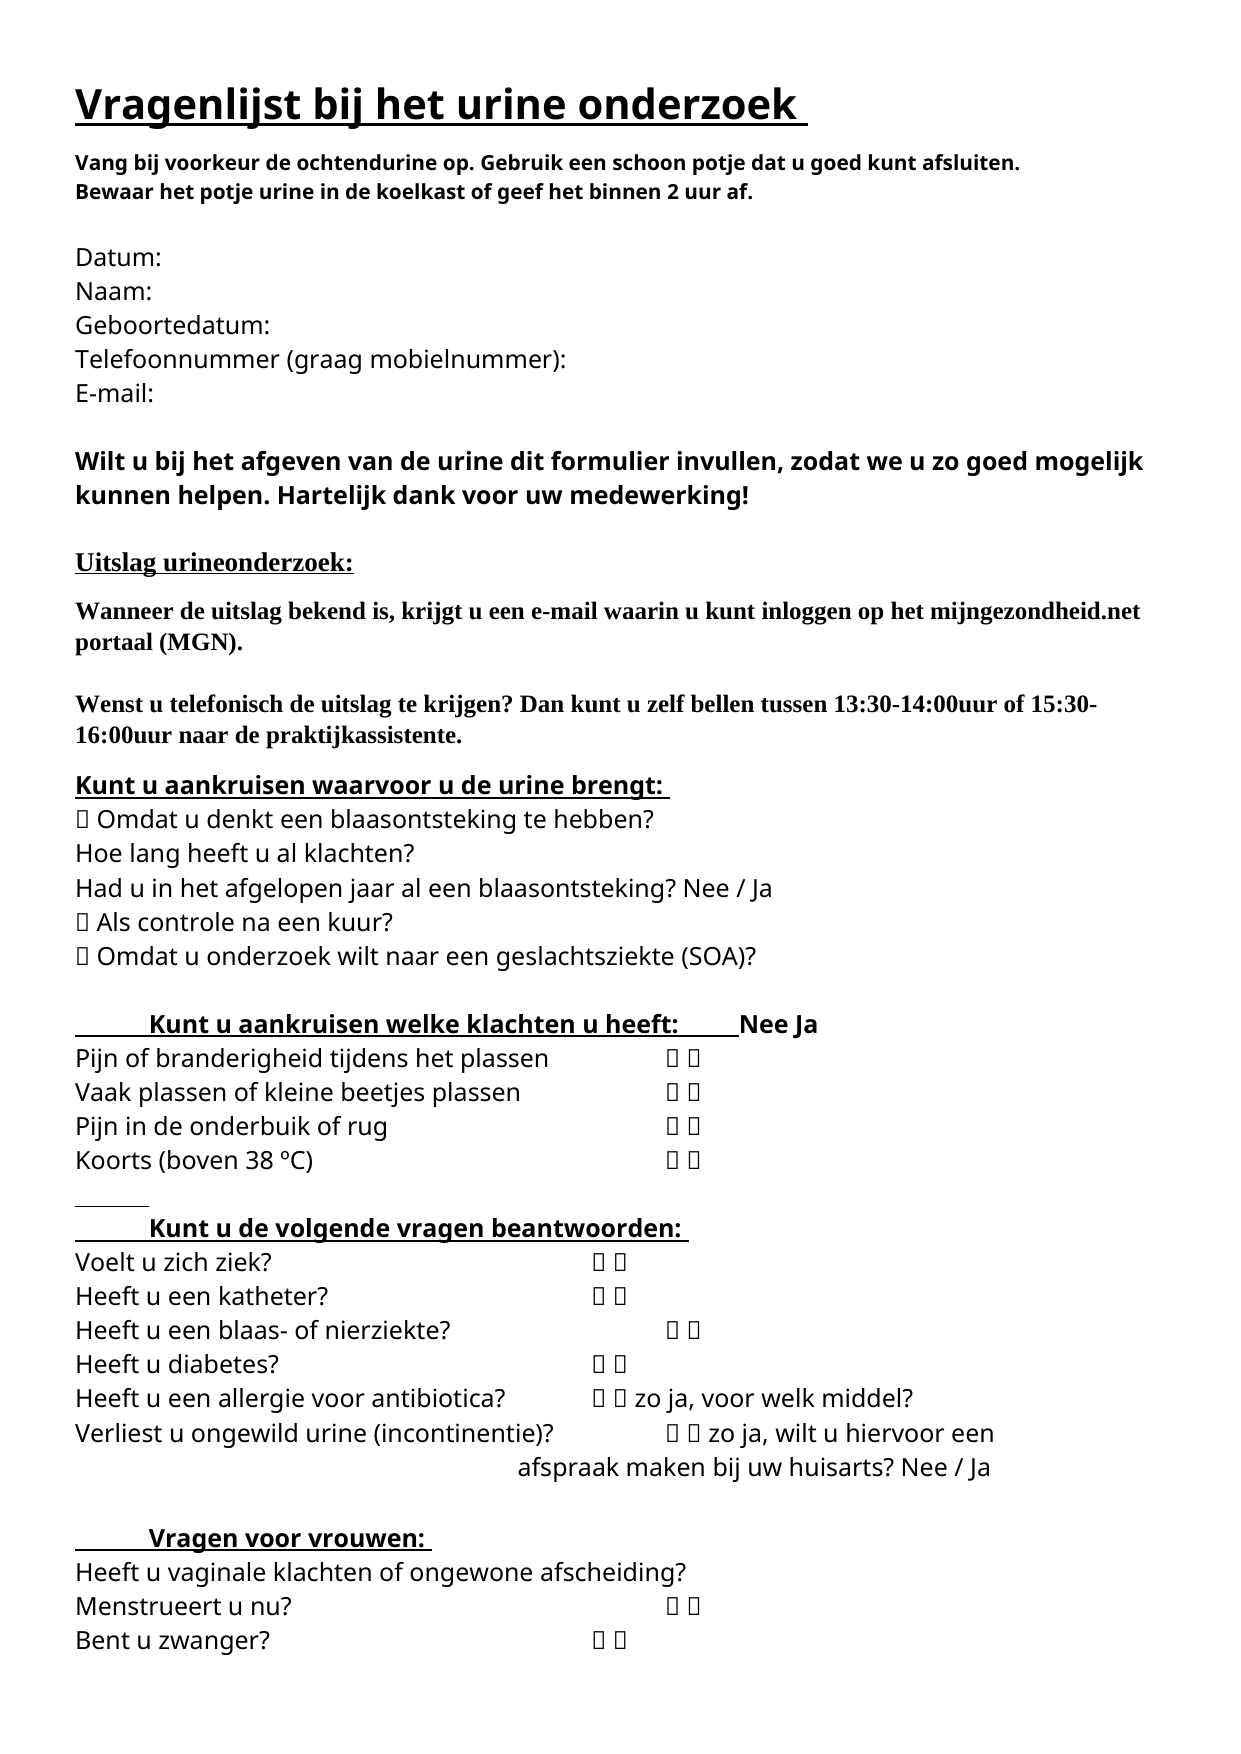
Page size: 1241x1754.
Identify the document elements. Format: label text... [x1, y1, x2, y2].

text Naam: [75, 273, 1165, 307]
list Kunt u aankruisen welke klachten u heeft: Nee Ja [75, 1006, 1165, 1041]
text Heeft u diabetes?   [75, 1347, 1165, 1381]
text Kunt u aankruisen waarvoor u de urine brengt: [75, 768, 1165, 802]
text  Omdat u onderzoek wilt naar een geslachtsziekte (SOA)? [75, 938, 1165, 972]
text Uitslag urineonderzoek: [75, 546, 1165, 577]
text Telefoonnummer (graag mobielnummer): [75, 342, 1165, 376]
text Hoe lang heeft u al klachten? [75, 836, 1165, 870]
text E-mail: [75, 376, 1165, 410]
text Vang bij voorkeur de ochtendurine op. Gebruik een schoon potje dat u goed kunt afsluiten. [75, 148, 1165, 177]
text Heeft u een allergie voor antibiotica?   zo ja, voor welk middel? [75, 1381, 1165, 1415]
text Heeft u een blaas- of nierziekte?   [75, 1313, 1165, 1347]
text Wilt u bij het afgeven van de urine dit formulier invullen, zodat we u zo goed mogelijk kunnen helpen. Hartelijk dank voor uw medewerking! [75, 444, 1165, 512]
text Wanneer de uitslag bekend is, krijgt u een e-mail waarin u kunt inloggen op het mijngezondheid.net portaal (MGN). Wenst u telefonisch de uitslag te krijgen? Dan kunt u zelf bellen tussen 13:30-14:00uur of 15:30-16:00uur naar de praktijkassistente. [75, 596, 1165, 749]
text Bewaar het potje urine in de koelkast of geef het binnen 2 uur af. [75, 177, 1165, 205]
text Geboortedatum: [75, 307, 1165, 342]
text Heeft u vaginale klachten of ongewone afscheiding? [75, 1554, 1165, 1588]
text Pijn of branderigheid tijdens het plassen   [75, 1041, 1165, 1074]
text Had u in het afgelopen jaar al een blaasontsteking? Nee / Ja [75, 870, 1165, 904]
text Heeft u een katheter?   [75, 1279, 1165, 1313]
text Koorts (boven 38 ºC)   [75, 1143, 1165, 1177]
text Voelt u zich ziek?   [75, 1245, 1165, 1279]
text Datum: [75, 239, 1165, 273]
text  Als controle na een kuur? [75, 904, 1165, 938]
text Pijn in de onderbuik of rug   [75, 1109, 1165, 1143]
text Verliest u ongewild urine (incontinentie)?   zo ja, wilt u hiervoor een afspraak maken bij uw huisarts? Nee / Ja [75, 1415, 1165, 1483]
text  Omdat u denkt een blaasontsteking te hebben? [75, 802, 1165, 836]
list Kunt u de volgende vragen beantwoorden: [75, 1211, 1165, 1245]
text Vaak plassen of kleine beetjes plassen   [75, 1074, 1165, 1109]
list Vragen voor vrouwen: [75, 1520, 1165, 1554]
text Bent u zwanger?   [75, 1622, 1165, 1656]
text Menstrueert u nu?   [75, 1588, 1165, 1622]
text Vragenlijst bij het urine onderzoek [75, 75, 1165, 132]
